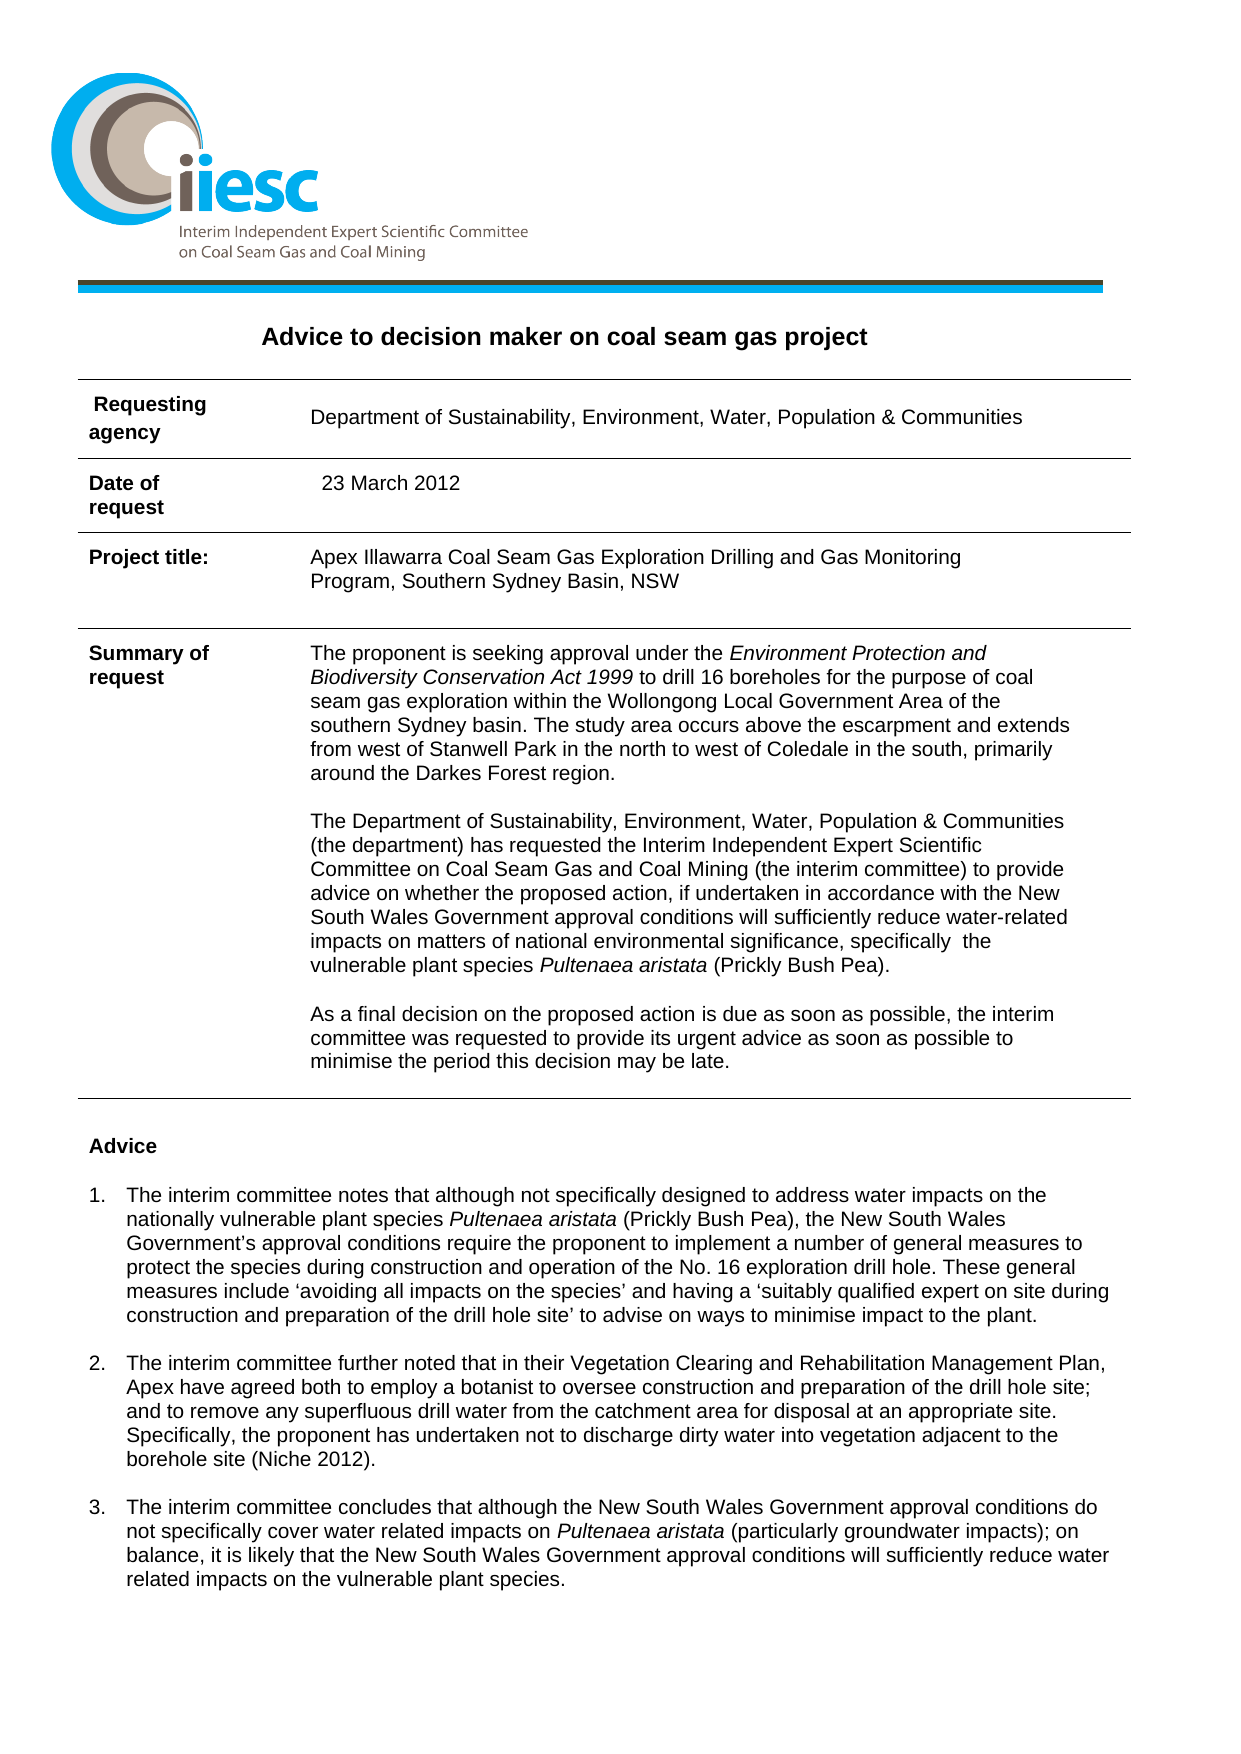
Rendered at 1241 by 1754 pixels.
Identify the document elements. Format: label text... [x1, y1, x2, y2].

table_header Requesting agency [78, 380, 310, 458]
table_cell Apex Illawarra Coal Seam Gas Exploration Drilling and Gas Monitoring Program, Southern Sydney Basin, NSW [310, 533, 1131, 628]
table_cell Date of request [78, 459, 310, 532]
picture [51, 73, 528, 261]
table_header Department of Sustainability, Environment, Water, Population & Communities [310, 380, 1131, 458]
table_cell Summary of request [78, 629, 310, 1097]
table_cell 23 March 2012 [310, 459, 1131, 532]
table_cell The proponent is seeking approval under the Environment Protection and Biodiversity Conservation Act 1999 to drill 16 boreholes for the purpose of coal seam gas exploration within the Wollongong Local Government Area of the southern Sydney basin. The study area occurs above the escarpment and extends from west of Stanwell Park in the north to west of Coledale in the south, primarily around the Darkes Forest region. The Department of Sustainability, Environment, Water, Population & Communities (the department) has requested the Interim Independent Expert Scientific Committee on Coal Seam Gas and Coal Mining (the interim committee) to provide advice on whether the proposed action, if undertaken in accordance with the New South Wales Government approval conditions will sufficiently reduce water-related impacts on matters of national environmental significance, specifically the vulnerable plant species Pultenaea aristata (Prickly Bush Pea). As a final decision on the proposed action is due as soon as possible, the interim committee was requested to provide its urgent advice as soon as possible to minimise the period this decision may be late. [310, 629, 1131, 1097]
table_cell Project title: [78, 533, 310, 628]
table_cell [78, 1098, 1167, 1631]
picture [51, 73, 110, 138]
text Advice to decision maker on coal seam gas project [51, 322, 1078, 351]
